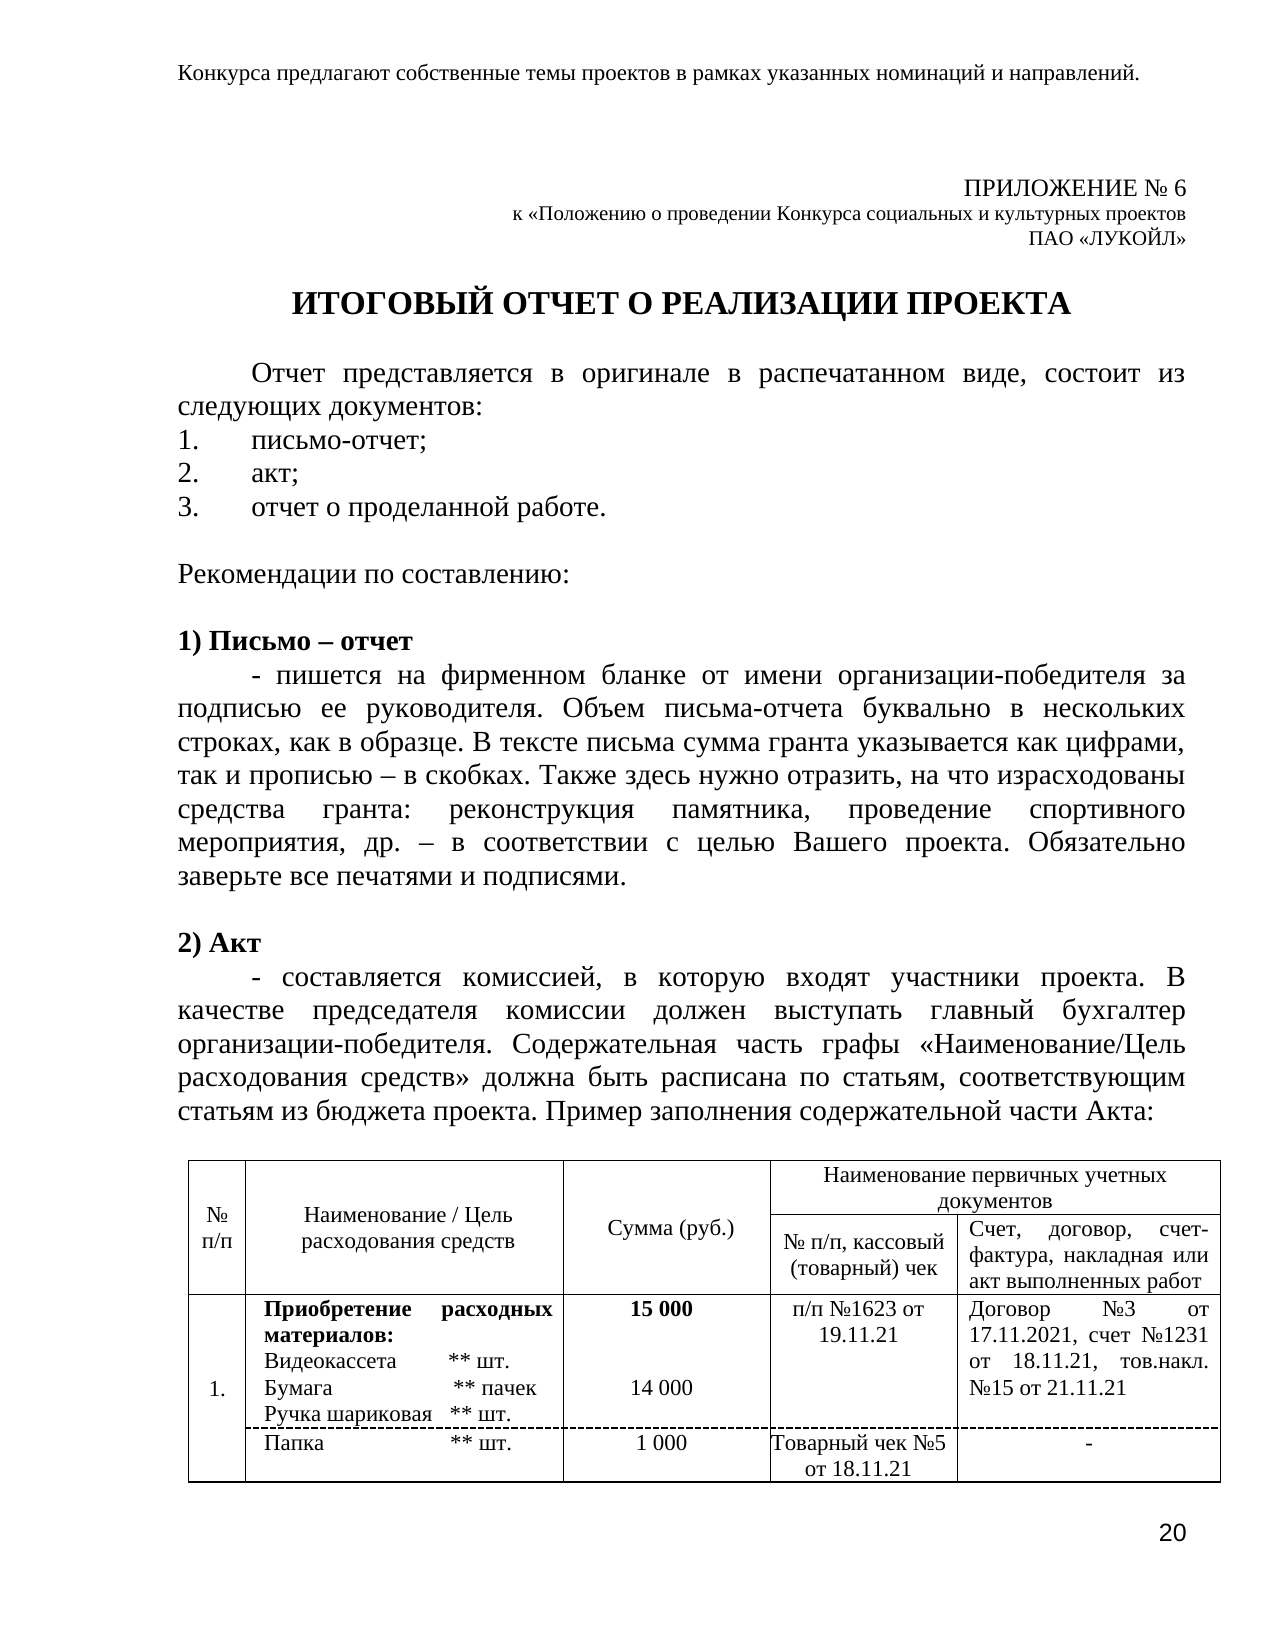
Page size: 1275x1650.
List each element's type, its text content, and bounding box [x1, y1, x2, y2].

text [177, 59, 1186, 85]
subtitle ПРИЛОЖЕНИЕ № 6 [177, 173, 1186, 201]
text Рекомендации по составлению: [177, 556, 1186, 590]
text к «Положению о проведении Конкурса социальных и культурных проектов [177, 201, 1186, 225]
table_header Сумма (руб.) [564, 1161, 770, 1294]
table_cell 1 000 [564, 1427, 770, 1481]
text Отчет представляется в оригинале в распечатанном виде, состоит из следующих документов: [177, 355, 1186, 422]
table_cell Приобретение расходных материалов: Видеокассета ** шт. Бумага ** пачек Ручка шариковая ** шт. [246, 1295, 563, 1427]
text 1) Письмо – отчет [177, 623, 1186, 657]
table_cell Договор №3 от 17.11.2021, счет №1231 от 18.11.21, тов.накл. №15 от 21.11.21 [958, 1295, 1220, 1427]
table_cell Счет, договор, счет-фактура, накладная или акт выполненных работ [958, 1215, 1220, 1294]
table_cell 1. [189, 1295, 245, 1481]
table_cell № п/п, кассовый (товарный) чек [771, 1215, 957, 1294]
text 2) Акт [177, 925, 1186, 959]
table_header Наименование первичных учетных документов [771, 1161, 1220, 1214]
table_cell 15 000 14 000 [564, 1295, 770, 1427]
text - пишется на фирменном бланке от имени организации-победителя за подписью ее руководителя. Объем письма-отчета буквально в нескольких строках, как в образце. В тексте письма сумма гранта указывается как цифрами, так и прописью – в скобках. Также здесь нужно отразить, на что израсходованы средства гранта: реконструкция памятника, проведение спортивного мероприятия, др. – в соответствии с целью Вашего проекта. Обязательно заверьте все печатями и подписями. [177, 657, 1186, 892]
table_cell - [958, 1427, 1220, 1481]
table_cell Товарный чек №5 от 18.11.21 [771, 1427, 957, 1481]
list письмо-отчет; [177, 422, 1186, 456]
text ПАО «ЛУКОЙЛ» [177, 225, 1186, 249]
text - составляется комиссией, в которую входят участники проекта. В качестве председателя комиссии должен выступать главный бухгалтер организации-победителя. Содержательная часть графы «Наименование/Цель расходования средств» должна быть расписана по статьям, соответствующим статьям из бюджета проекта. Пример заполнения содержательной части Акта: [177, 959, 1186, 1126]
table_cell Папка ** шт. [246, 1427, 563, 1481]
table_header № п/п [189, 1161, 245, 1294]
list отчет о проделанной работе. [177, 489, 1186, 523]
table_header Наименование / Цель расходования средств [246, 1161, 563, 1294]
list акт; [177, 456, 1186, 489]
table_cell п/п №1623 от 19.11.21 [771, 1295, 957, 1427]
text ИТОГОВЫЙ ОТЧЕТ О РЕАЛИЗАЦИИ ПРОЕКТА [177, 283, 1186, 321]
